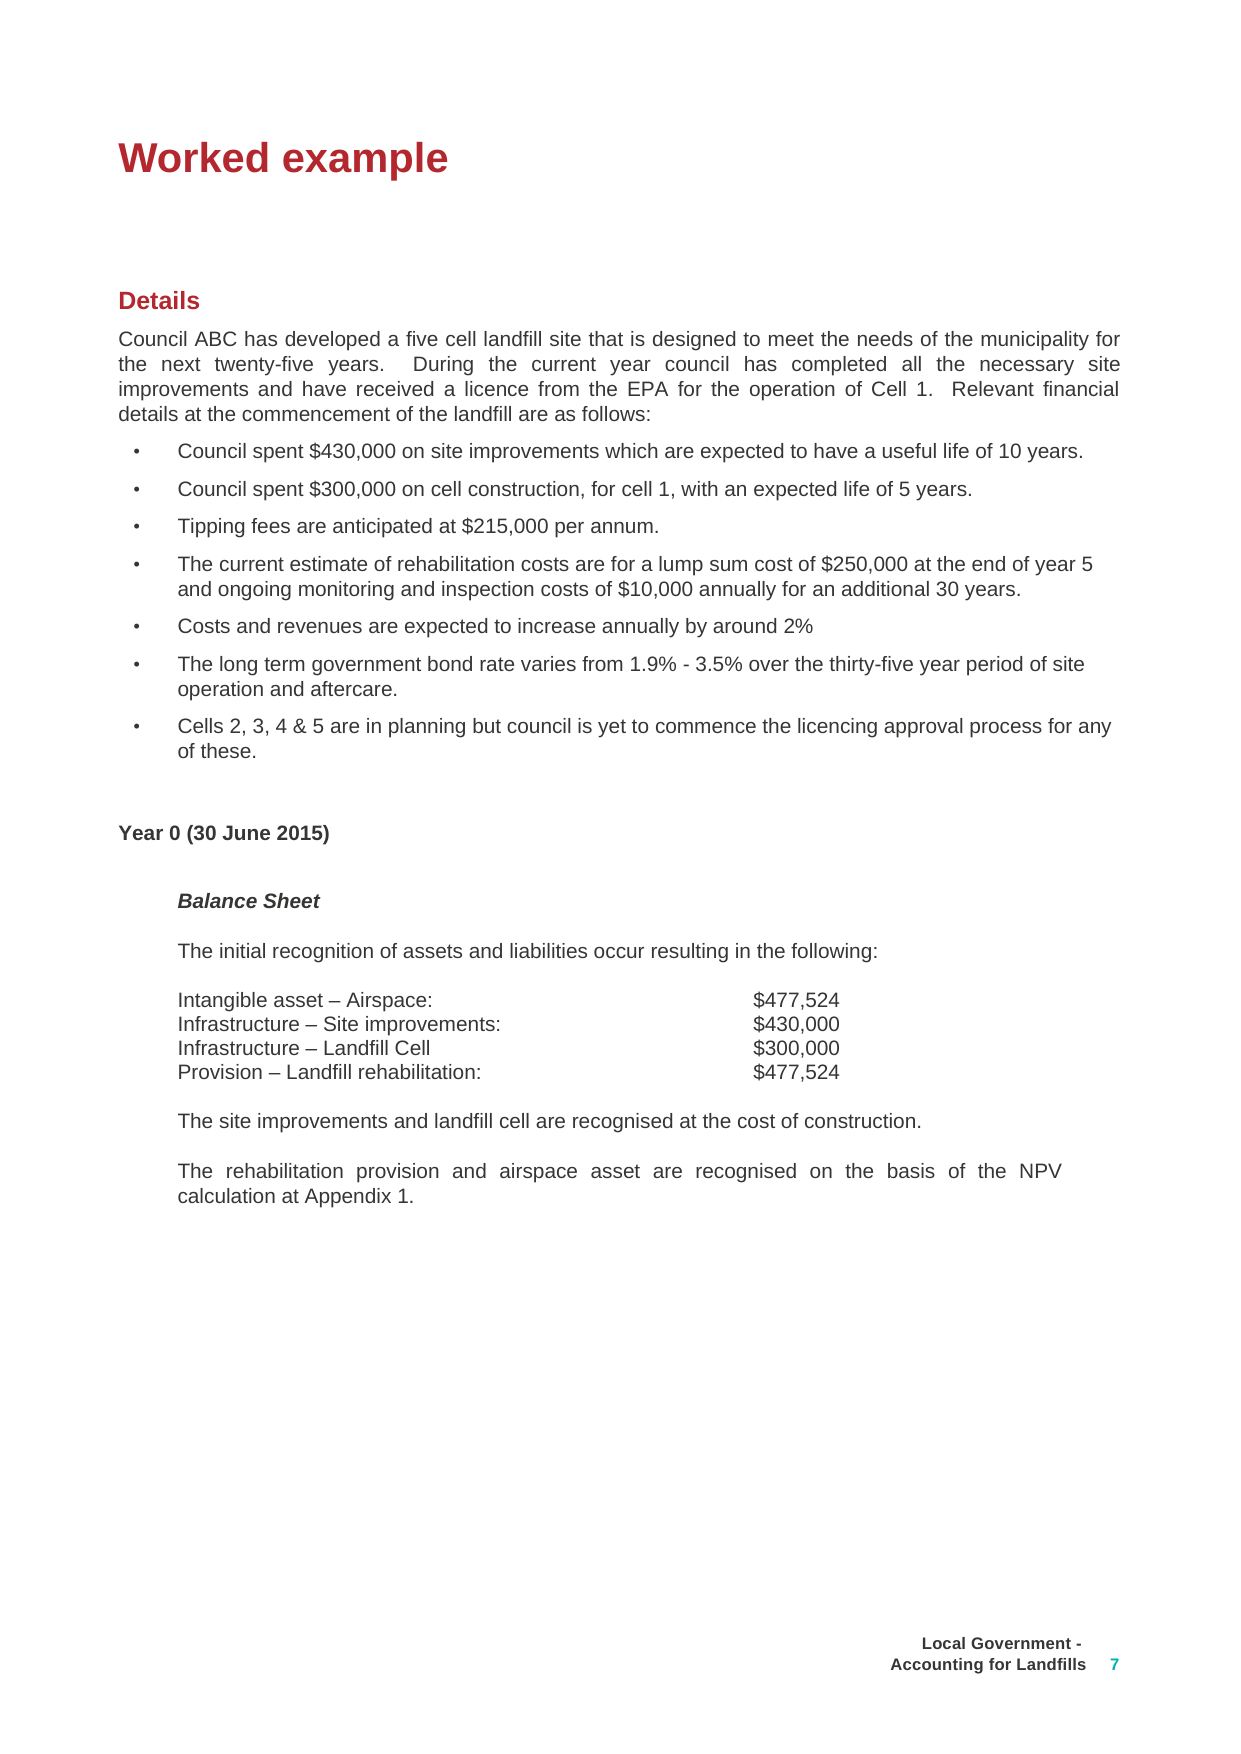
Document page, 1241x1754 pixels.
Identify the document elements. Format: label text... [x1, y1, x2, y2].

list Council spent $430,000 on site improvements which are expected to have a useful life of 10 years. [133, 438, 1122, 463]
text Council ABC has developed a five cell landfill site that is designed to meet the needs of the municipality for the next twenty-five years. During the current year council has completed all the necessary site improvements and have received a licence from the EPA for the operation of Cell 1. Relevant financial details at the commencement of the landfill are as follows: [118, 326, 1122, 426]
subtitle Worked example [118, 135, 1122, 181]
text Infrastructure – Site improvements: $430,000 [177, 1012, 1063, 1036]
list The current estimate of rehabilitation costs are for a lump sum cost of $250,000 at the end of year 5 and ongoing monitoring and inspection costs of $10,000 annually for an additional 30 years. [133, 551, 1122, 601]
subtitle Details [118, 286, 1122, 315]
text Infrastructure – Landfill Cell $300,000 [177, 1036, 1063, 1060]
list Cells 2, 3, 4 & 5 are in planning but council is yet to commence the licencing approval process for any of these. [133, 713, 1122, 763]
text Year 0 (30 June 2015) [118, 819, 1122, 844]
text Intangible asset – Airspace: $477,524 [177, 988, 1063, 1012]
list Council spent $300,000 on cell construction, for cell 1, with an expected life of 5 years. [133, 476, 1122, 501]
text Provision – Landfill rehabilitation: $477,524 [177, 1060, 1063, 1084]
list The long term government bond rate varies from 1.9% - 3.5% over the thirty-five year period of site operation and aftercare. [133, 651, 1122, 701]
text Balance Sheet [177, 888, 1063, 913]
list Tipping fees are anticipated at $215,000 per annum. [133, 513, 1122, 538]
text The site improvements and landfill cell are recognised at the cost of construction. [177, 1108, 1063, 1133]
text The rehabilitation provision and airspace asset are recognised on the basis of the NPV calculation at Appendix 1. [177, 1158, 1063, 1208]
text The initial recognition of assets and liabilities occur resulting in the following: [177, 938, 1063, 963]
list Costs and revenues are expected to increase annually by around 2% [133, 613, 1122, 638]
